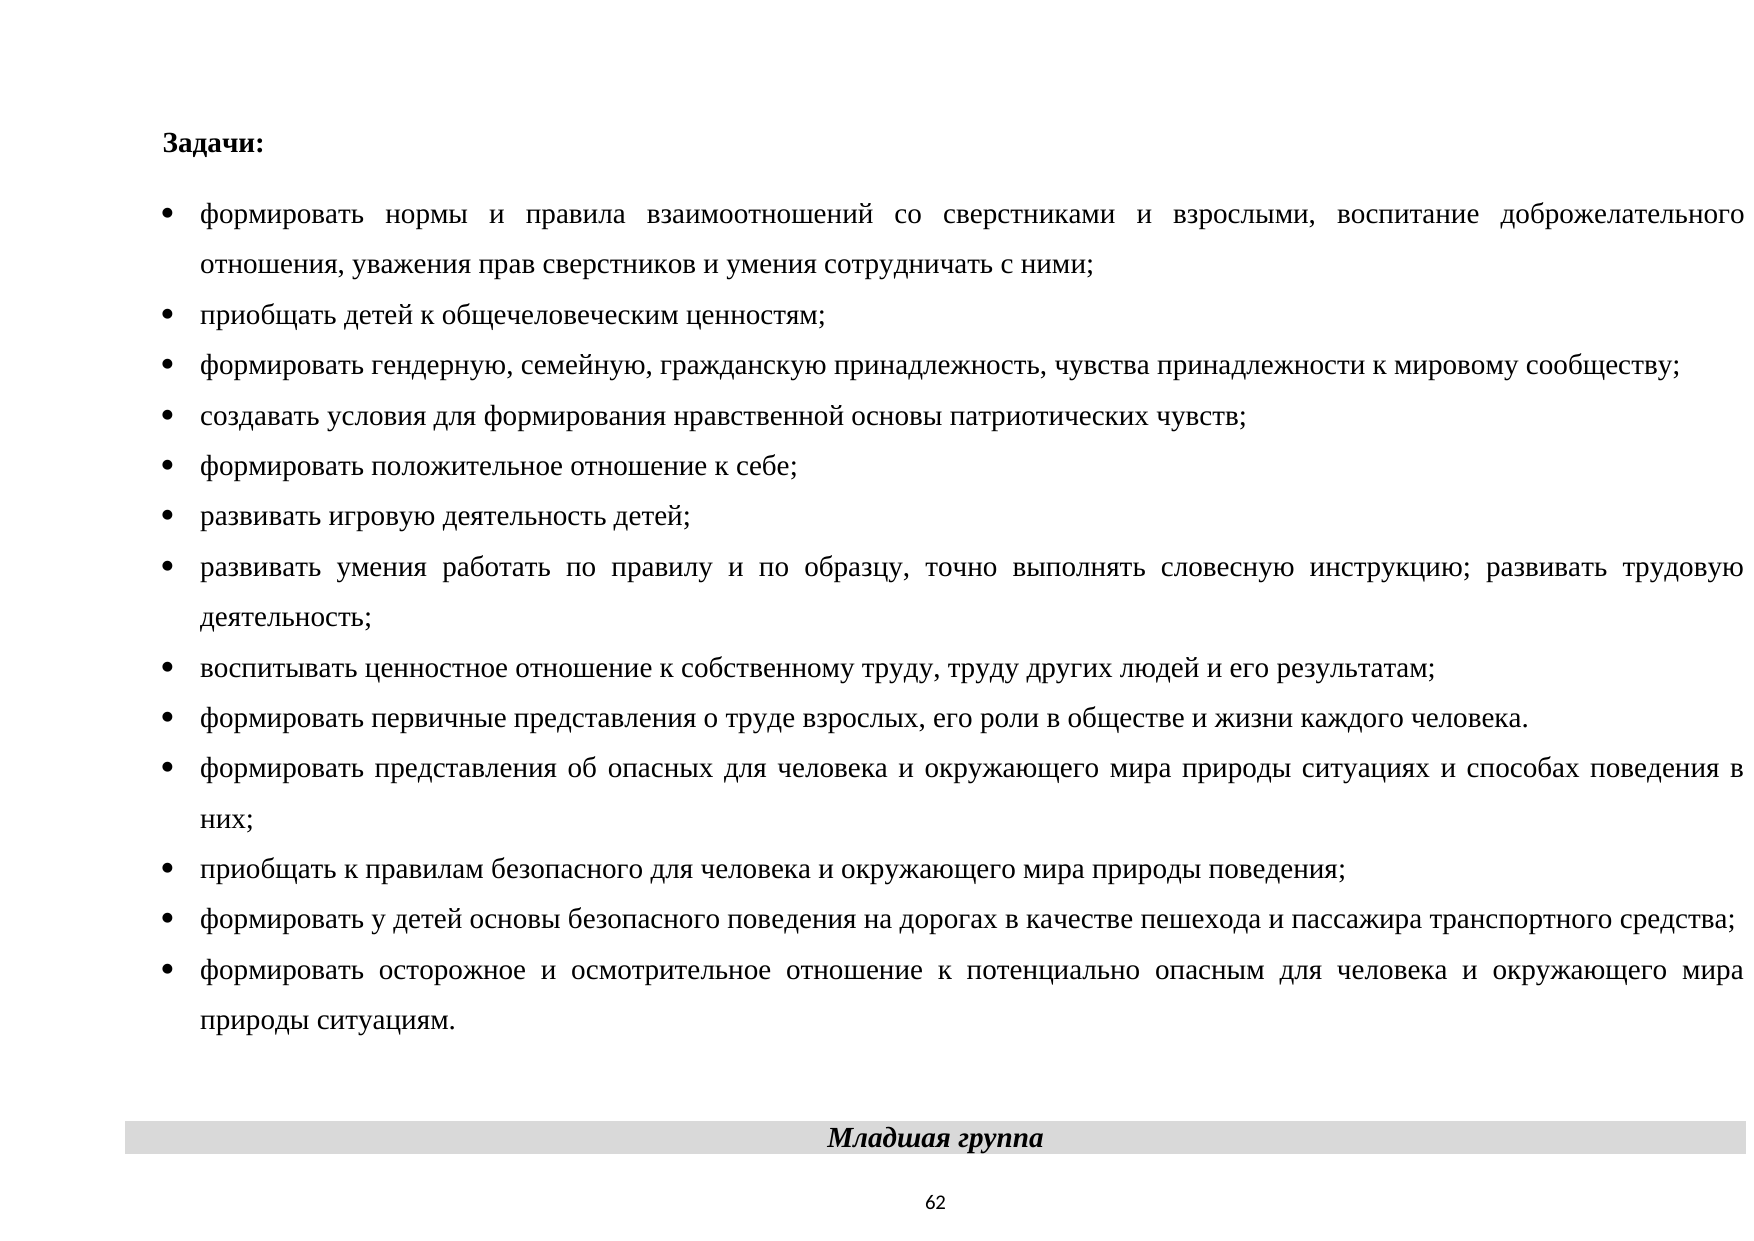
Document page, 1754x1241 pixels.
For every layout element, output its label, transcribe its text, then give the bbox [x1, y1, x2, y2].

list развивать игровую деятельность детей; [162, 498, 1746, 532]
text Задачи: [162, 125, 1746, 158]
list развивать умения работать по правилу и по образцу, точно выполнять словесную инструкцию; развивать трудовую деятельность; [162, 549, 1746, 633]
list формировать гендерную, семейную, гражданскую принадлежность, чувства принадлежности к мировому сообществу; [162, 347, 1746, 381]
list формировать представления об опасных для человека и окружающего мира природы ситуациях и способах поведения в них; [162, 751, 1746, 834]
list воспитывать ценностное отношение к собственному труду, труду других людей и его результатам; [162, 650, 1746, 683]
list формировать осторожное и осмотрительное отношение к потенциально опасным для человека и окружающего мира природы ситуациям. [162, 952, 1746, 1036]
list приобщать детей к общечеловеческим ценностям; [162, 297, 1746, 331]
list приобщать к правилам безопасного для человека и окружающего мира природы поведения; [162, 851, 1746, 885]
list формировать первичные представления о труде взрослых, его роли в обществе и жизни каждого человека. [162, 700, 1746, 734]
list создавать условия для формирования нравственной основы патриотических чувств; [162, 398, 1746, 431]
text Младшая группа [125, 1121, 1746, 1154]
list формировать нормы и правила взаимоотношений со сверстниками и взрослыми, воспитание доброжелательного отношения, уважения прав сверстников и умения сотрудничать с ними; [162, 196, 1746, 280]
list формировать у детей основы безопасного поведения на дорогах в качестве пешехода и пассажира транспортного средства; [162, 902, 1746, 935]
list формировать положительное отношение к себе; [162, 448, 1746, 482]
